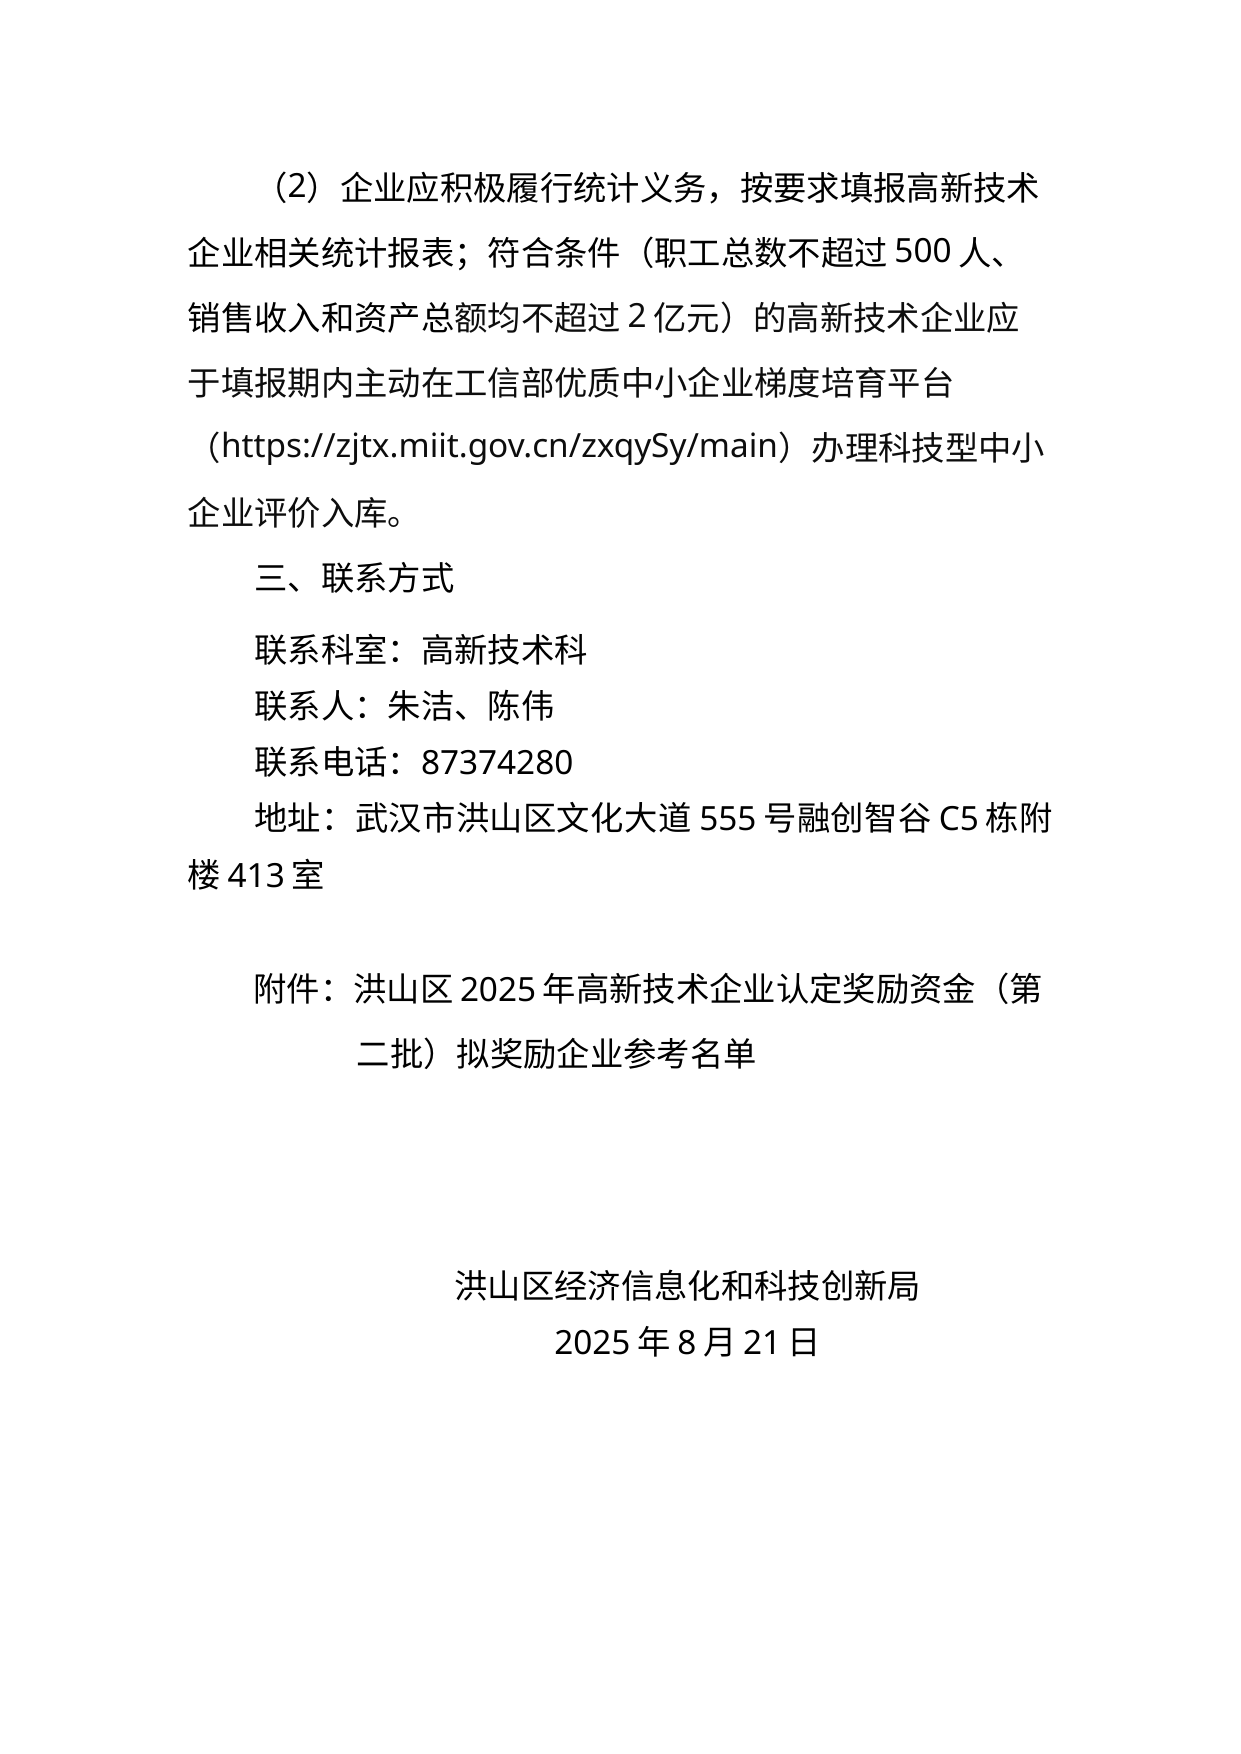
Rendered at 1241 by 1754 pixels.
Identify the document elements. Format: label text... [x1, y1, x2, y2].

text 附件：洪山区2025年高新技术企业认定奖励资金（第二批）拟奖励企业参考名单 [253, 954, 1053, 1084]
text （2）企业应积极履行统计义务，按要求填报高新技术企业相关统计报表；符合条件（职工总数不超过500人、销售收入和资产总额均不超过2亿元）的高新技术企业应于填报期内主动在工信部优质中小企业梯度培育平台（https://zjtx.miit.gov.cn/zxqySy/main）办理科技型中小企业评价入库。 [187, 162, 1053, 552]
text 联系科室：高新技术科 [187, 617, 1053, 673]
text 地址：武汉市洪山区文化大道555号融创智谷C5栋附楼413室 [187, 786, 1053, 898]
text 三、联系方式 [187, 552, 1053, 617]
text 洪山区经济信息化和科技创新局 [187, 1253, 1053, 1309]
text 2025年8月21日 [187, 1309, 1053, 1366]
text 联系电话：87374280 [187, 729, 1053, 786]
text 联系人：朱洁、陈伟 [187, 673, 1053, 729]
